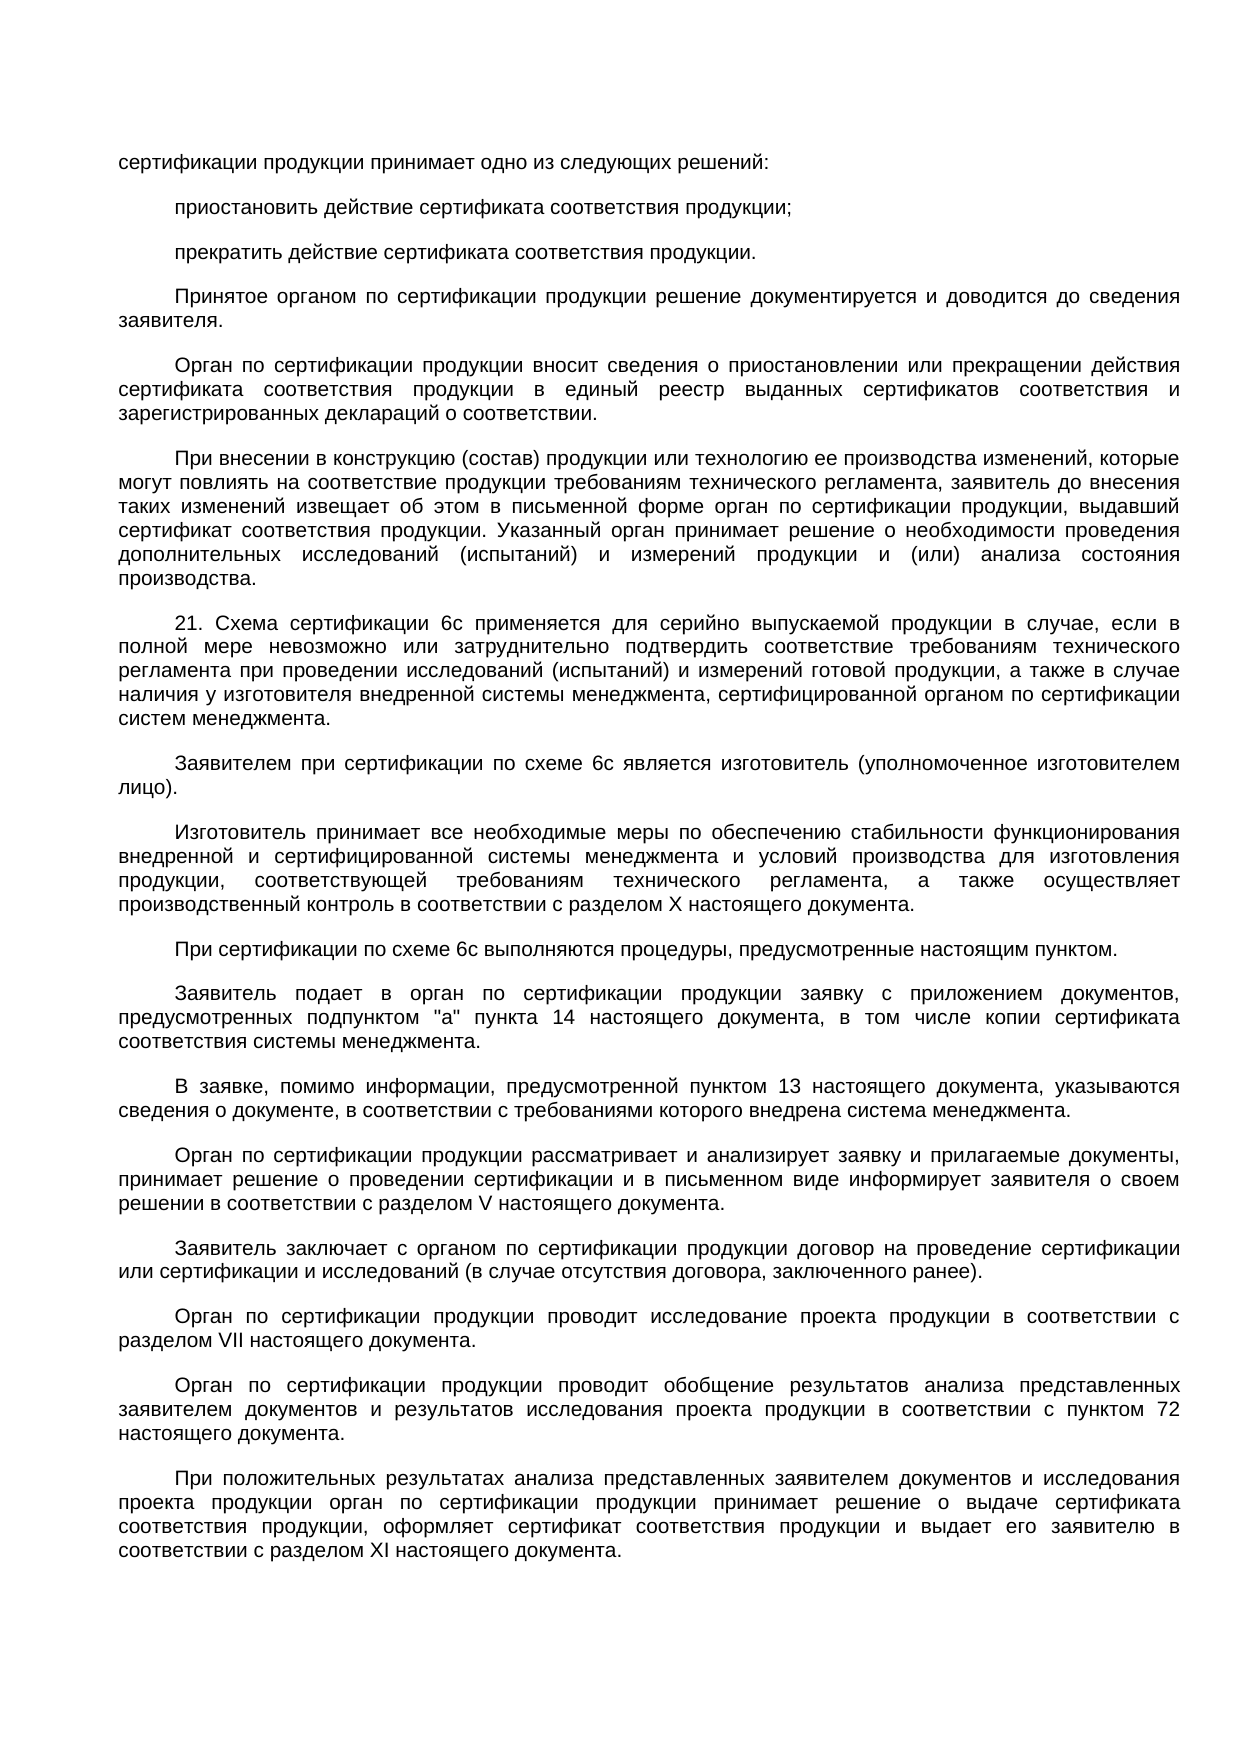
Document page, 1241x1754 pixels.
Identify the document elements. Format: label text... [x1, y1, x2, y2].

text При сертификации по схеме 6с выполняются процедуры, предусмотренные настоящим пунктом. [118, 936, 1181, 960]
text Орган по сертификации продукции проводит исследование проекта продукции в соответствии с разделом VII настоящего документа. [118, 1304, 1181, 1352]
text При положительных результатах анализа представленных заявителем документов и исследования проекта продукции орган по сертификации продукции принимает решение о выдаче сертификата соответствия продукции, оформляет сертификат соответствия продукции и выдает его заявителю в соответствии с разделом XI настоящего документа. [118, 1466, 1181, 1561]
text Орган по сертификации продукции вносит сведения о приостановлении или прекращении действия сертификата соответствия продукции в единый реестр выданных сертификатов соответствия и зарегистрированных деклараций о соответствии. [118, 353, 1181, 425]
text Орган по сертификации продукции проводит обобщение результатов анализа представленных заявителем документов и результатов исследования проекта продукции в соответствии с пунктом 72 настоящего документа. [118, 1373, 1181, 1445]
text В заявке, помимо информации, предусмотренной пунктом 13 настоящего документа, указываются сведения о документе, в соответствии с требованиями которого внедрена система менеджмента. [118, 1074, 1181, 1122]
text При внесении в конструкцию (состав) продукции или технологию ее производства изменений, которые могут повлиять на соответствие продукции требованиям технического регламента, заявитель до внесения таких изменений извещает об этом в письменной форме орган по сертификации продукции, выдавший сертификат соответствия продукции. Указанный орган принимает решение о необходимости проведения дополнительных исследований (испытаний) и измерений продукции и (или) анализа состояния производства. [118, 446, 1181, 589]
text Заявитель подает в орган по сертификации продукции заявку с приложением документов, предусмотренных подпунктом "а" пункта 14 настоящего документа, в том числе копии сертификата соответствия системы менеджмента. [118, 981, 1181, 1053]
text Орган по сертификации продукции рассматривает и анализирует заявку и прилагаемые документы, принимает решение о проведении сертификации и в письменном виде информирует заявителя о своем решении в соответствии с разделом V настоящего документа. [118, 1143, 1181, 1214]
text прекратить действие сертификата соответствия продукции. [118, 239, 1181, 263]
text Принятое органом по сертификации продукции решение документируется и доводится до сведения заявителя. [118, 284, 1181, 332]
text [118, 150, 1181, 174]
text Изготовитель принимает все необходимые меры по обеспечению стабильности функционирования внедренной и сертифицированной системы менеджмента и условий производства для изготовления продукции, соответствующей требованиям технического регламента, а также осуществляет производственный контроль в соответствии с разделом X настоящего документа. [118, 820, 1181, 916]
text приостановить действие сертификата соответствия продукции; [118, 195, 1181, 219]
text Заявитель заключает с органом по сертификации продукции договор на проведение сертификации или сертификации и исследований (в случае отсутствия договора, заключенного ранее). [118, 1235, 1181, 1283]
text 21. Схема сертификации 6с применяется для серийно выпускаемой продукции в случае, если в полной мере невозможно или затруднительно подтвердить соответствие требованиям технического регламента при проведении исследований (испытаний) и измерений готовой продукции, а также в случае наличия у изготовителя внедренной системы менеджмента, сертифицированной органом по сертификации систем менеджмента. [118, 610, 1181, 730]
text Заявителем при сертификации по схеме 6с является изготовитель (уполномоченное изготовителем лицо). [118, 751, 1181, 799]
